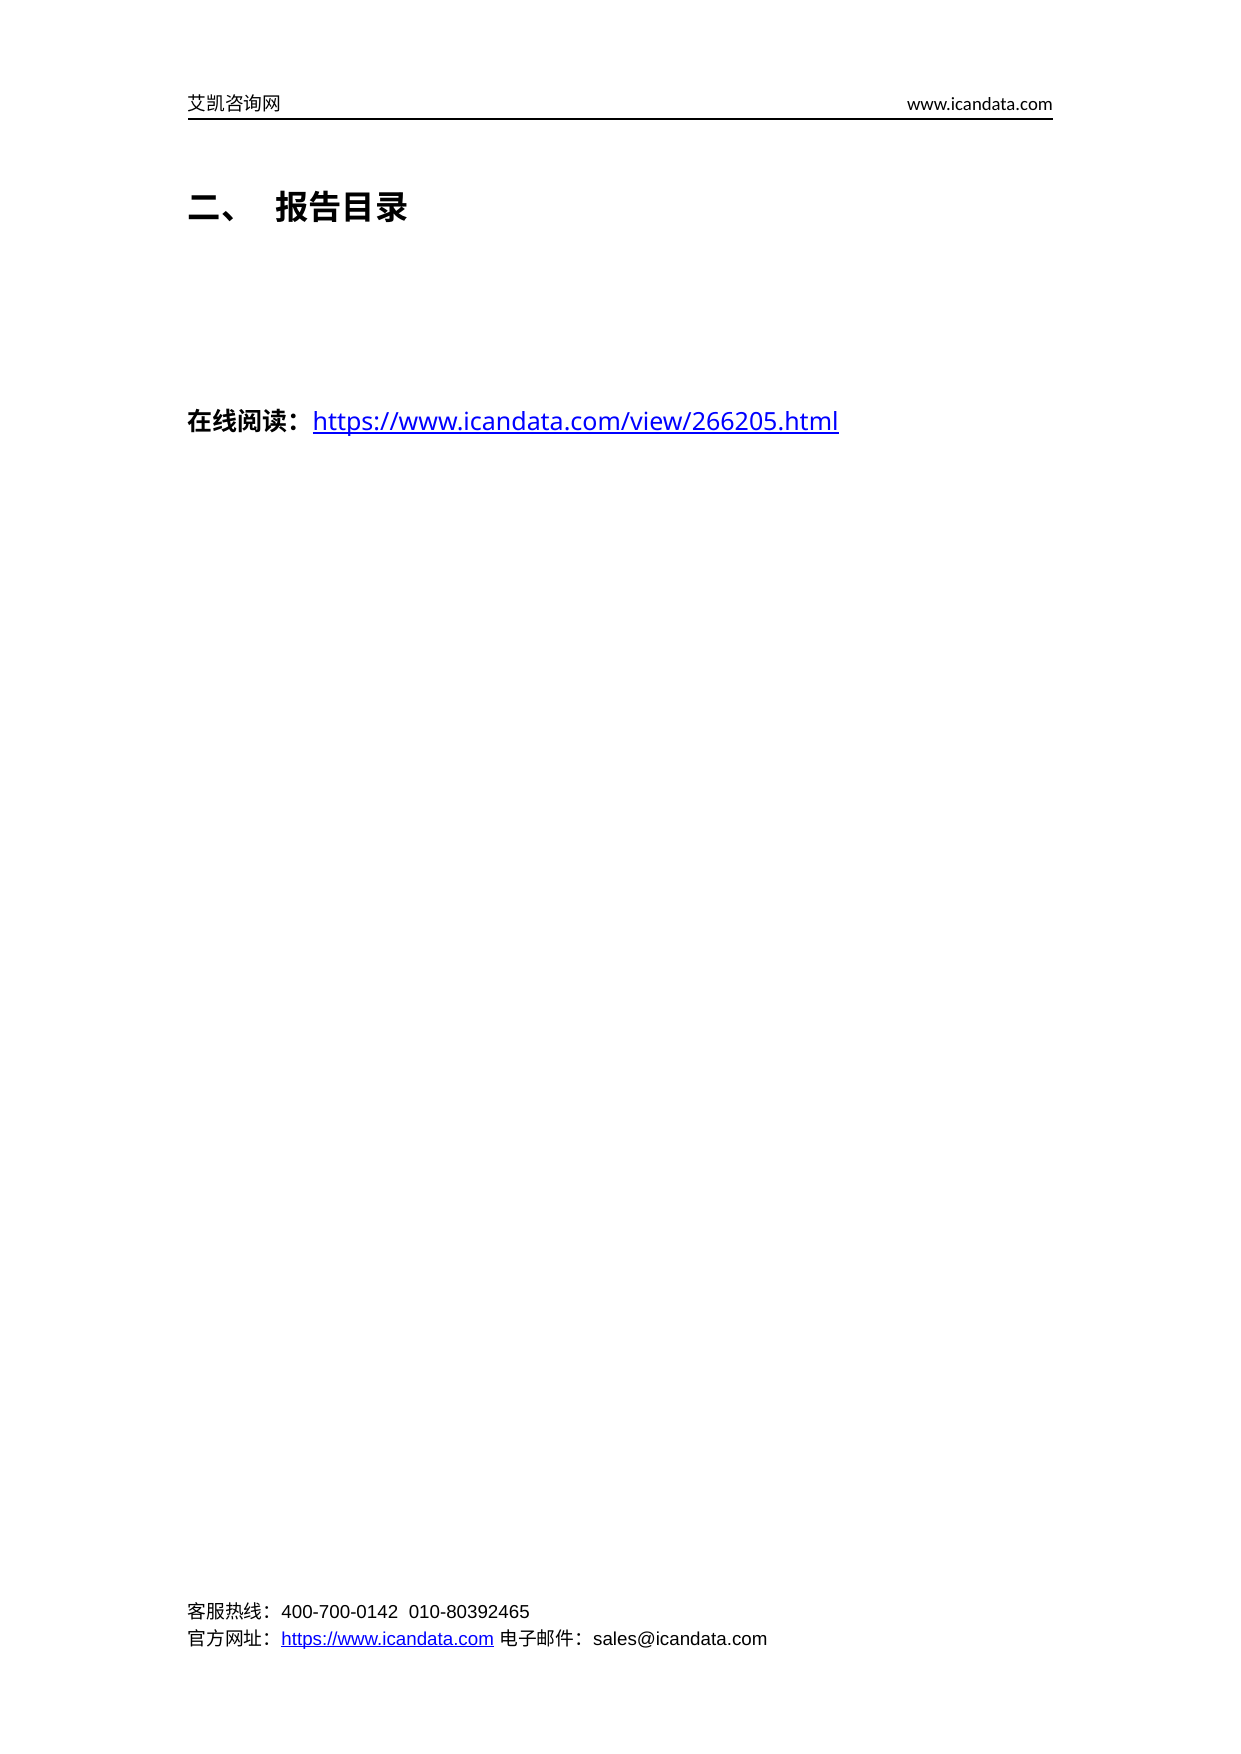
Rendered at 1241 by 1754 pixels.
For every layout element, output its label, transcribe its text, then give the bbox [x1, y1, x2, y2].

subtitle 报告目录 [187, 172, 1053, 237]
text 在线阅读：https://www.icandata.com/view/266205.html [187, 387, 1053, 452]
